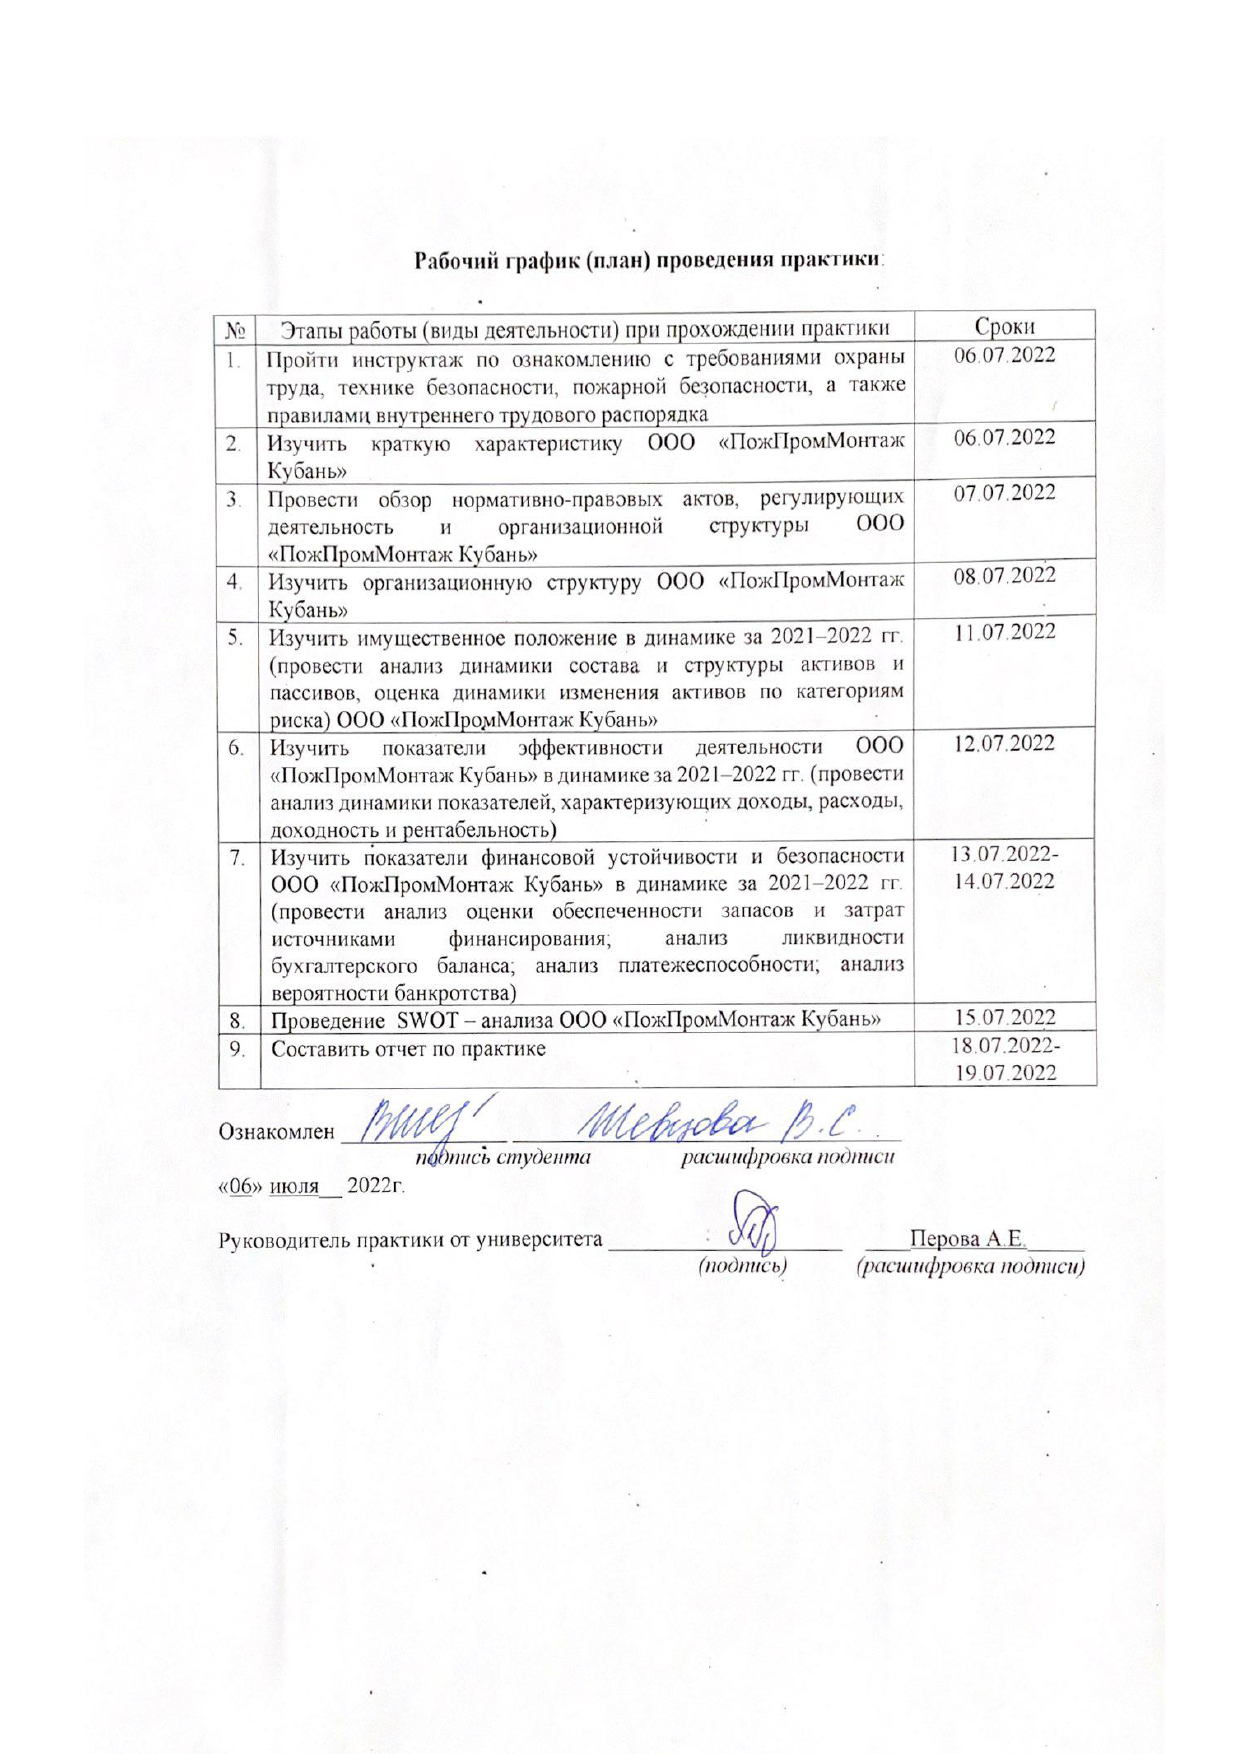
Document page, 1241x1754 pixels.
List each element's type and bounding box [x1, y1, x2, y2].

picture [83, 134, 1166, 1754]
